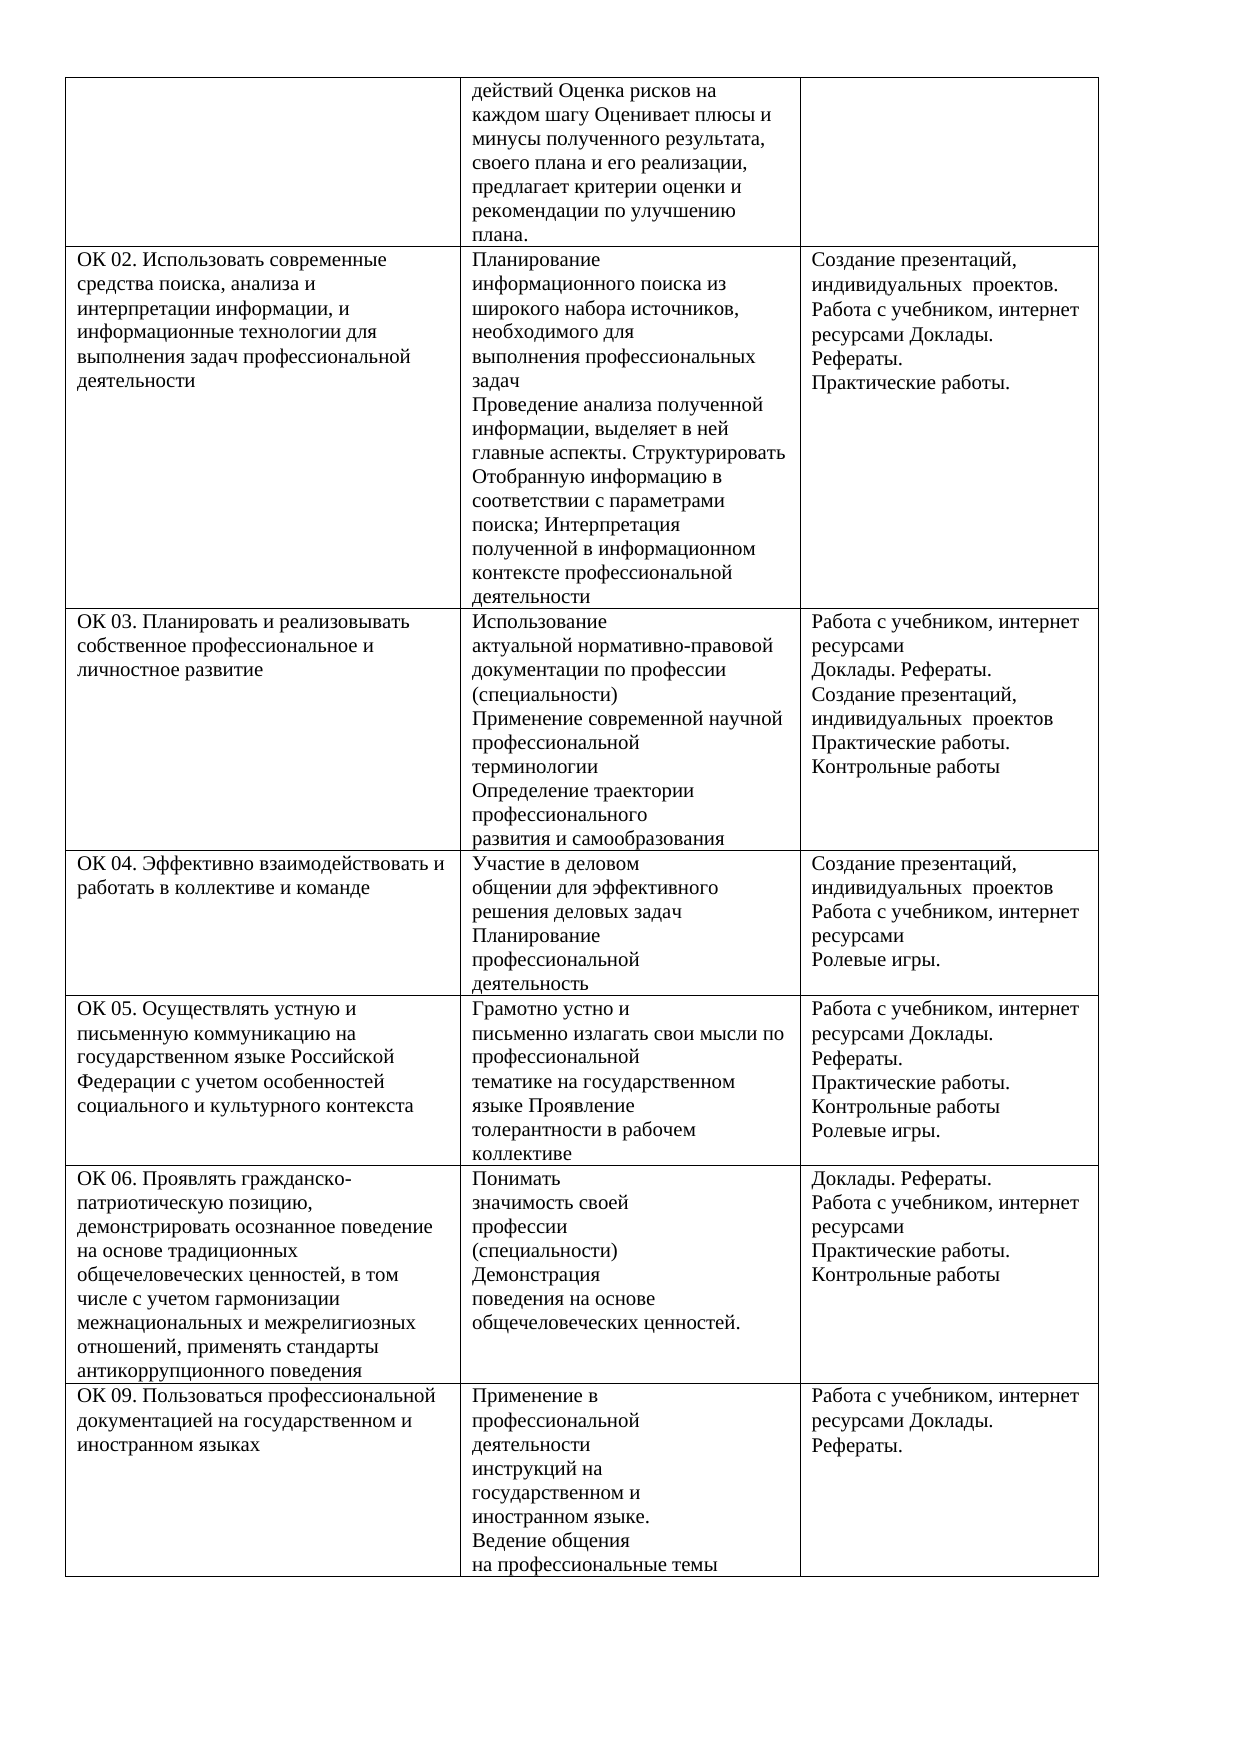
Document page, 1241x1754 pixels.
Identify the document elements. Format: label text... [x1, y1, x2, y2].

table_cell Создание презентаций, индивидуальных проектов Работа с учебником, интернет ресурсами Ролевые игры. [801, 851, 1098, 995]
table_cell Применение в профессиональной деятельности инструкций на государственном и иностранном языке. Ведение общения на профессиональные темы [461, 1384, 800, 1576]
table_cell ОК 02. Использовать современные средства поиска, анализа и интерпретации информации, и информационные технологии для выполнения задач профессиональной деятельности [66, 247, 460, 608]
table_cell Участие в деловом общении для эффективного решения деловых задач Планирование профессиональной деятельность [461, 851, 800, 995]
table_cell Работа с учебником, интернет ресурсами Доклады. Рефераты. [801, 1384, 1098, 1576]
table_cell ОК 03. Планировать и реализовывать собственное профессиональное и личностное развитие [66, 609, 460, 850]
table_cell ОК 04. Эффективно взаимодействовать и работать в коллективе и команде [66, 851, 460, 995]
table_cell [461, 78, 800, 246]
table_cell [66, 78, 460, 246]
table_cell Использование актуальной нормативно-правовой документации по профессии (специальности) Применение современной научной профессиональной терминологии Определение траектории профессионального развития и самообразования [461, 609, 800, 850]
table_cell Создание презентаций, индивидуальных проектов. Работа с учебником, интернет ресурсами Доклады. Рефераты. Практические работы. [801, 247, 1098, 608]
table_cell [801, 78, 1098, 246]
table_cell Понимать значимость своей профессии (специальности) Демонстрация поведения на основе общечеловеческих ценностей. [461, 1166, 800, 1382]
table_cell ОК 05. Осуществлять устную и письменную коммуникацию на государственном языке Российской Федерации с учетом особенностей социального и культурного контекста [66, 996, 460, 1165]
table_cell Грамотно устно и письменно излагать свои мысли по профессиональной тематике на государственном языке Проявление толерантности в рабочем коллективе [461, 996, 800, 1165]
table_cell Доклады. Рефераты. Работа с учебником, интернет ресурсами Практические работы. Контрольные работы [801, 1166, 1098, 1382]
table_cell Планирование информационного поиска из широкого набора источников, необходимого для выполнения профессиональных задач Проведение анализа полученной информации, выделяет в ней главные аспекты. Структурировать Отобранную информацию в соответствии с параметрами поиска; Интерпретация полученной в информационном контексте профессиональной деятельности [461, 247, 800, 608]
table_cell Работа с учебником, интернет ресурсами Доклады. Рефераты. Создание презентаций, индивидуальных проектов Практические работы. Контрольные работы [801, 609, 1098, 850]
table_cell Работа с учебником, интернет ресурсами Доклады. Рефераты. Практические работы. Контрольные работы Ролевые игры. [801, 996, 1098, 1165]
table_cell ОК 06. Проявлять гражданско-патриотическую позицию, демонстрировать осознанное поведение на основе традиционных общечеловеческих ценностей, в том числе с учетом гармонизации межнациональных и межрелигиозных отношений, применять стандарты антикоррупционного поведения [66, 1166, 460, 1382]
table_cell ОК 09. Пользоваться профессиональной документацией на государственном и иностранном языках [66, 1384, 460, 1576]
